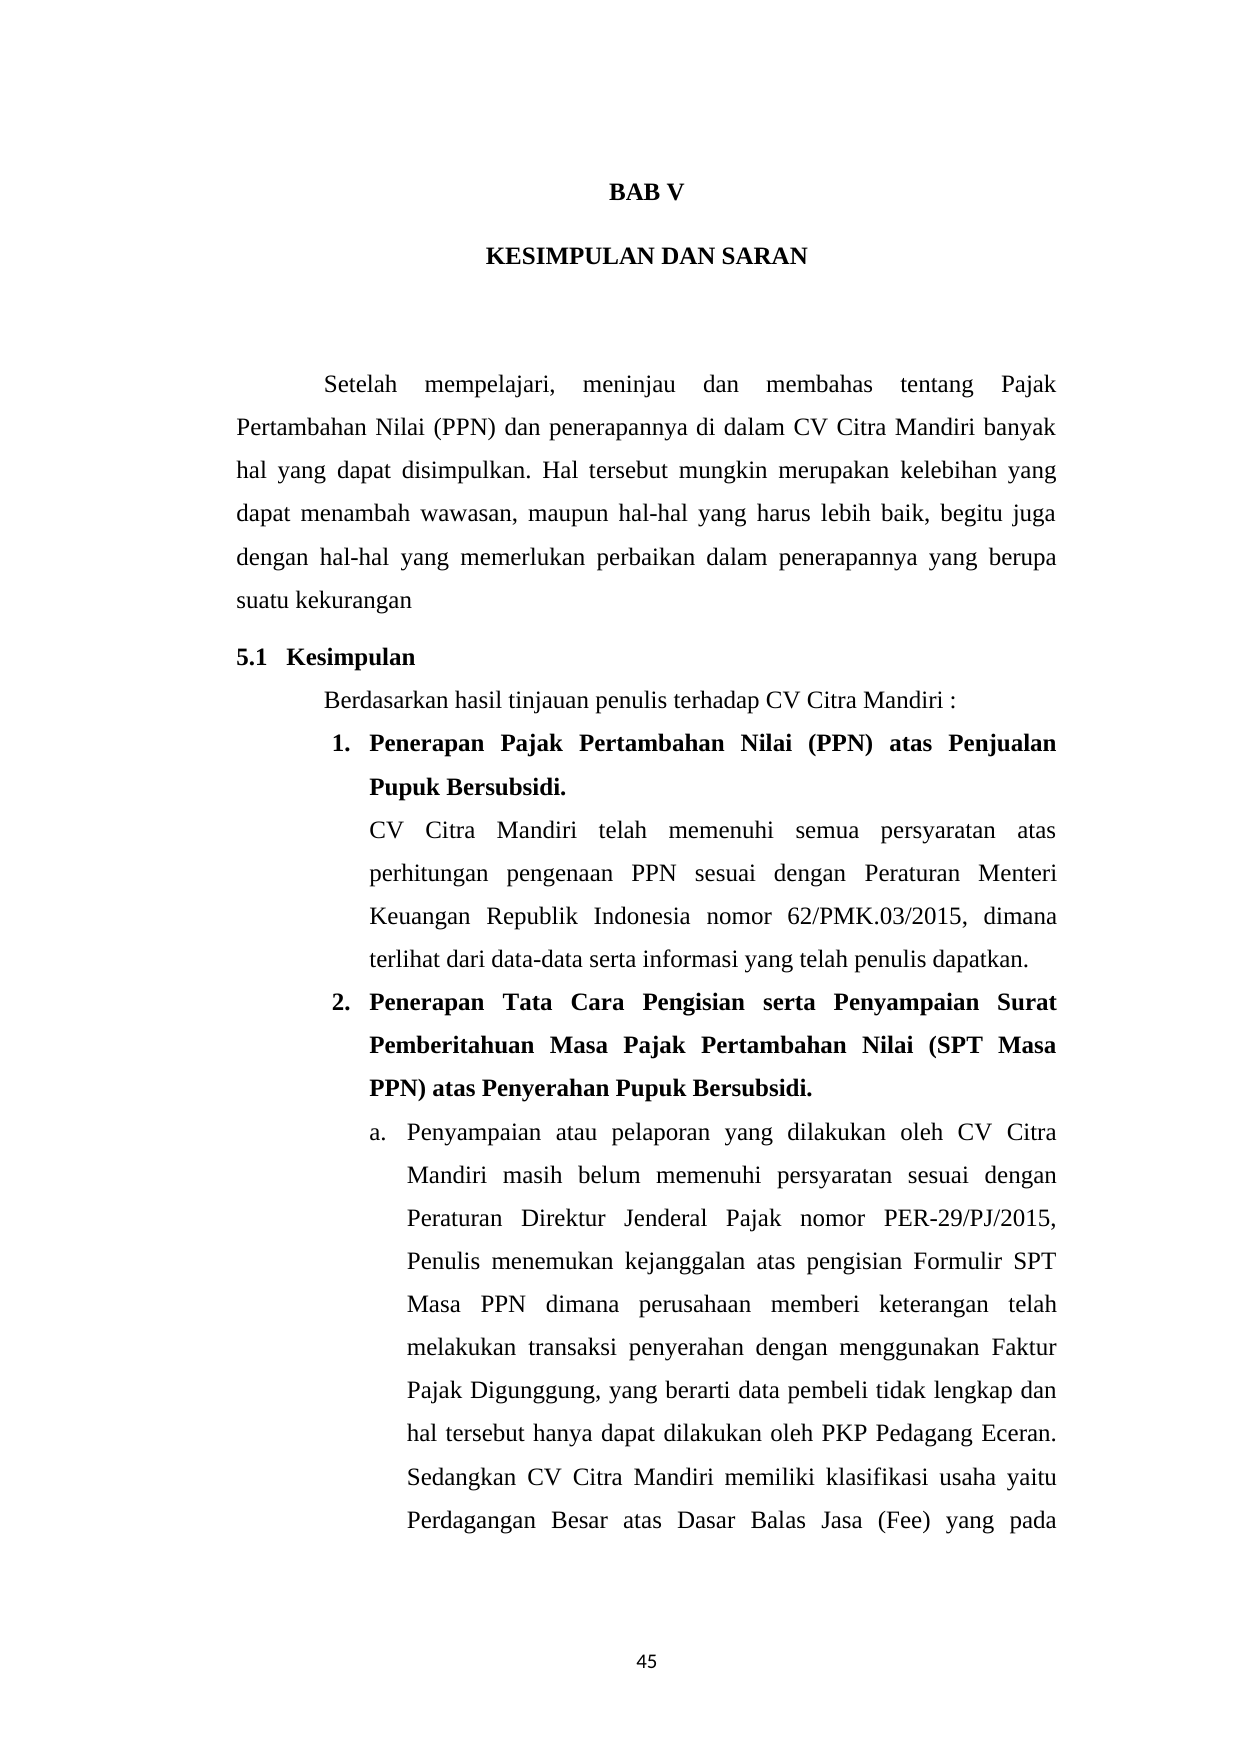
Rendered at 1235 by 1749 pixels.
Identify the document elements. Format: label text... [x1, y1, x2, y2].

text Setelah mempelajari, meninjau dan membahas tentang Pajak Pertambahan Nilai (PPN) dan penerapannya di dalam CV Citra Mandiri banyak hal yang dapat disimpulkan. Hal tersebut mungkin merupakan kelebihan yang dapat menambah wawasan, maupun hal-hal yang harus lebih baik, begitu juga dengan hal-hal yang memerlukan perbaikan dalam penerapannya yang berupa suatu kekurangan [236, 369, 1057, 613]
text Berdasarkan hasil tinjauan penulis terhadap CV Citra Mandiri : [236, 685, 1057, 714]
list Penerapan Pajak Pertambahan Nilai (PPN) atas Penjualan Pupuk Bersubsidi. [332, 728, 1057, 800]
text BAB V [236, 177, 1057, 206]
list Penerapan Tata Cara Pengisian serta Penyampaian Surat Pemberitahuan Masa Pajak Pertambahan Nilai (SPT Masa PPN) atas Penyerahan Pupuk Bersubsidi. [332, 987, 1057, 1102]
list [369, 1117, 1057, 1533]
list CV Citra Mandiri telah memenuhi semua persyaratan atas perhitungan pengenaan PPN sesuai dengan Peraturan Menteri Keuangan Republik Indonesia nomor 62/PMK.03/2015, dimana terlihat dari data-data serta informasi yang telah penulis dapatkan. [369, 815, 1057, 973]
text 5.1 Kesimpulan [236, 642, 1057, 671]
text KESIMPULAN DAN SARAN [236, 241, 1057, 270]
